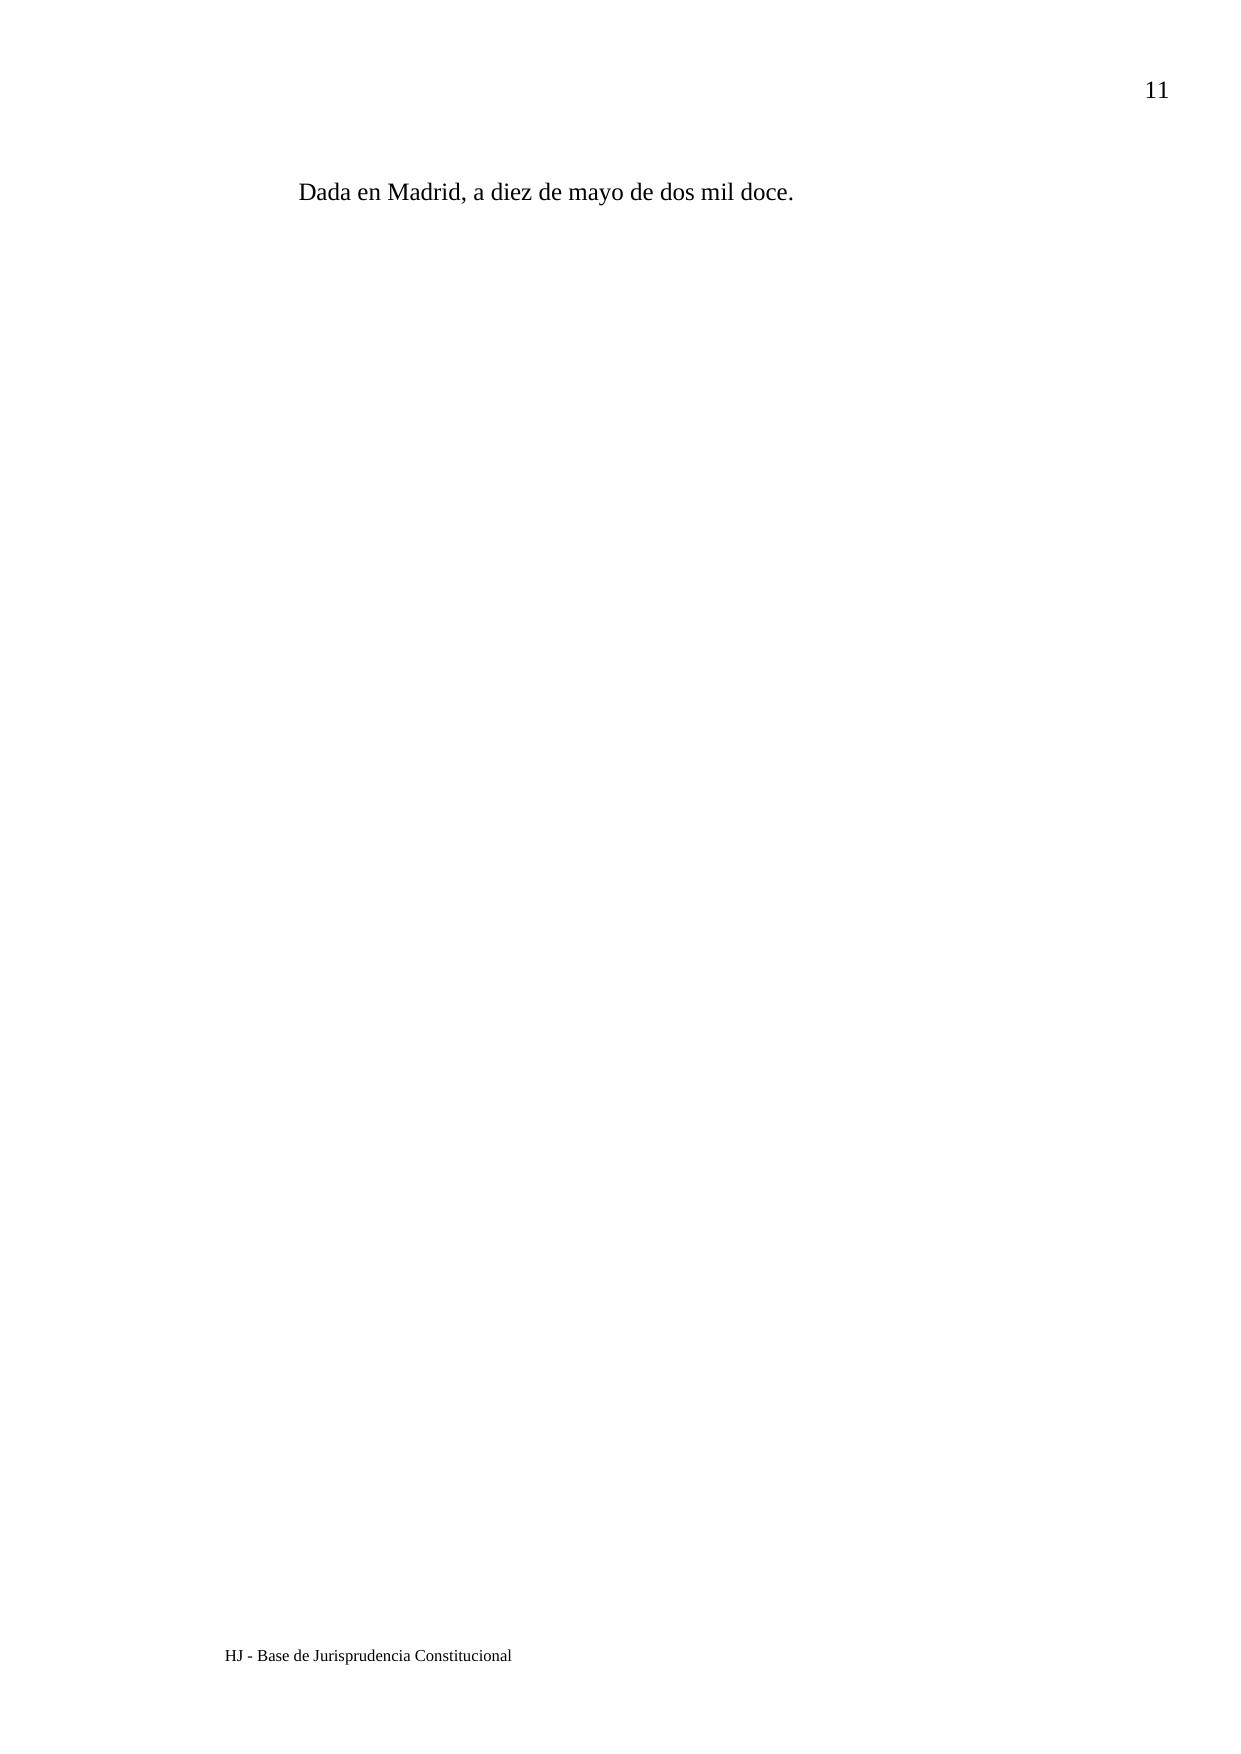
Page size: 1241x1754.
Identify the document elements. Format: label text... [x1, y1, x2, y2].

text Dada en Madrid, a diez de mayo de dos mil doce. [224, 177, 1169, 206]
